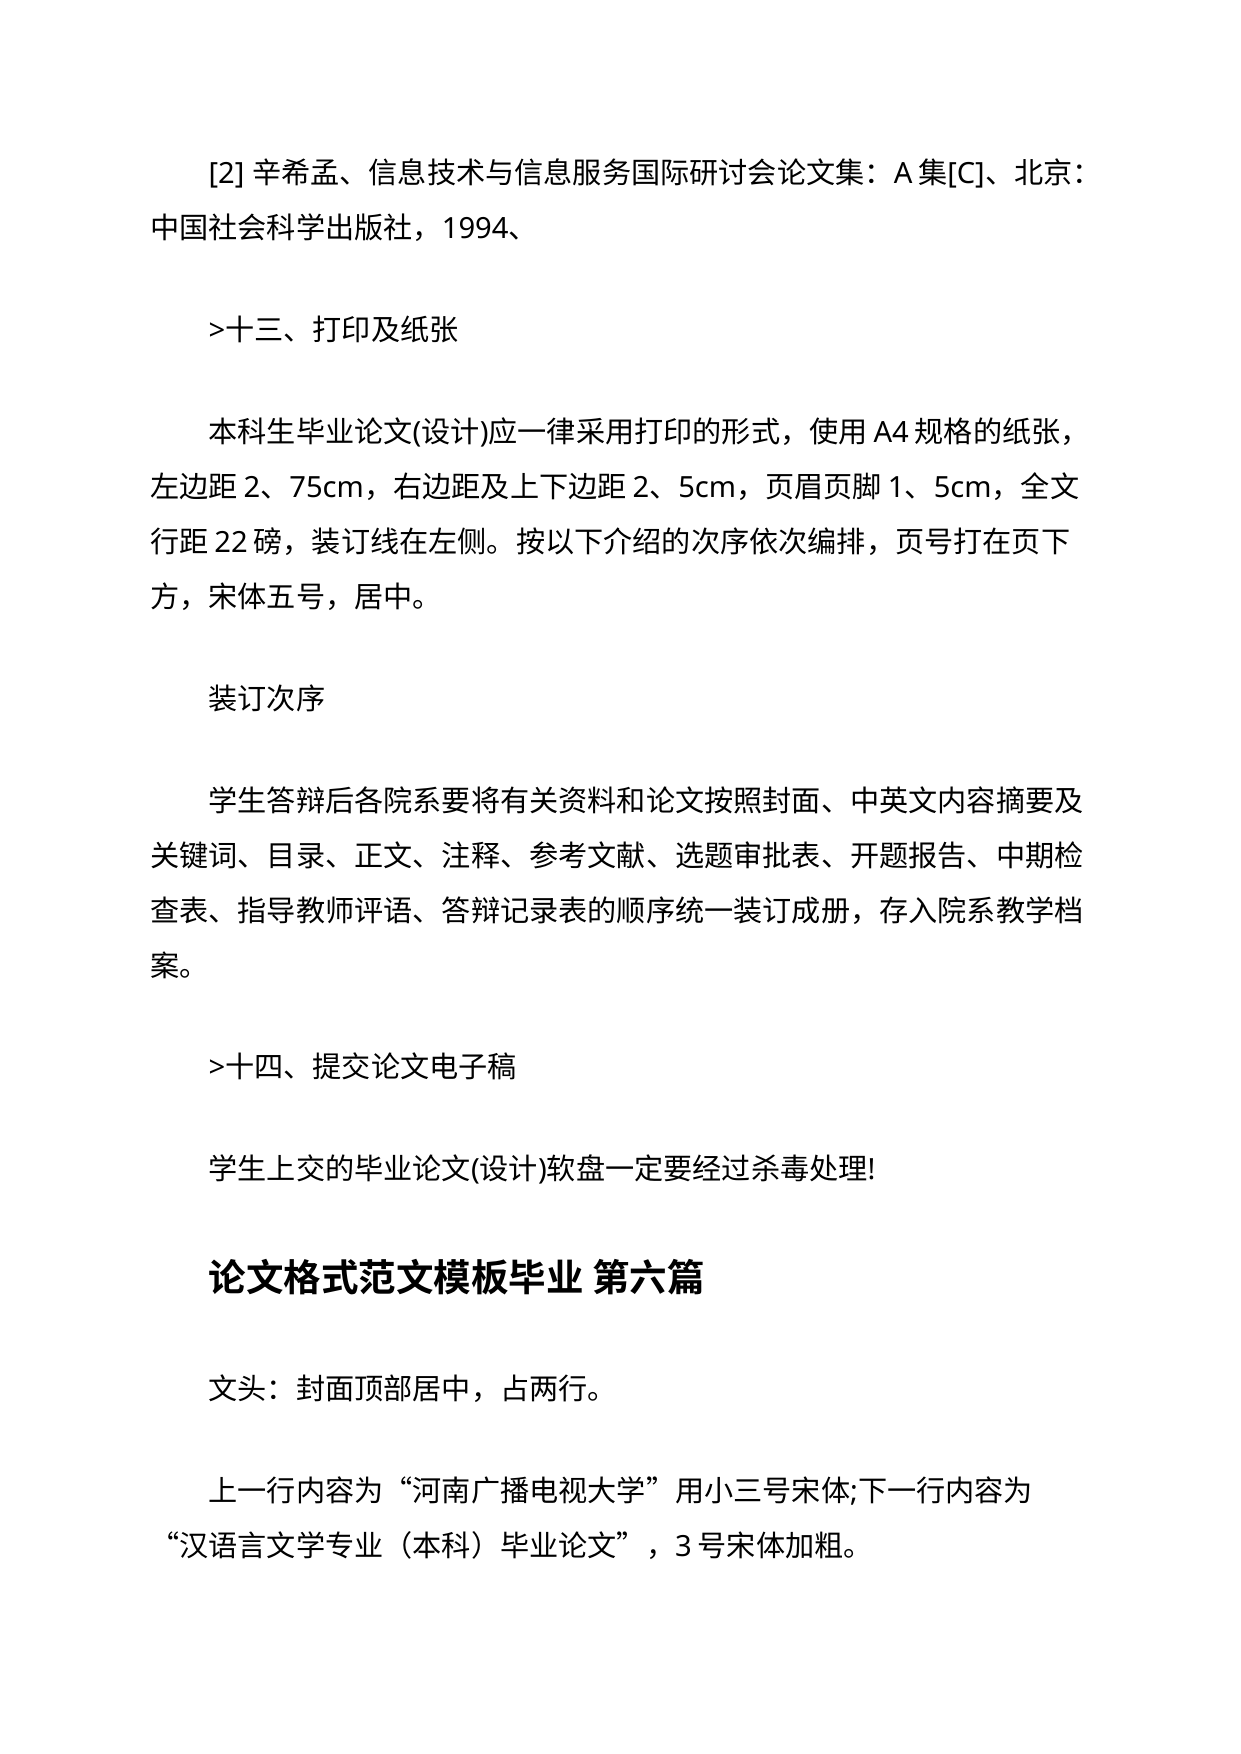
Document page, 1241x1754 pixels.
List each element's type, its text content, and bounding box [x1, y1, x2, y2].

text 学生上交的毕业论文(设计)软盘一定要经过杀毒处理! [150, 1146, 1090, 1188]
text 本科生毕业论文(设计)应一律采用打印的形式，使用A4规格的纸张，左边距2、75cm，右边距及上下边距2、5cm，页眉页脚1、5cm，全文行距22磅，装订线在左侧。按以下介绍的次序依次编排，页号打在页下方，宋体五号，居中。 [150, 409, 1090, 616]
text 装订次序 [150, 676, 1090, 718]
text [2] 辛希孟、信息技术与信息服务国际研讨会论文集：A集[C]、北京：中国社会科学出版社，1994、 [150, 150, 1090, 247]
text 文头：封面顶部居中，占两行。 [150, 1365, 1090, 1408]
text 论文格式范文模板毕业 第六篇 [150, 1248, 1090, 1302]
text 上一行内容为“河南广播电视大学”用小三号宋体;下一行内容为“汉语言文学专业（本科）毕业论文”，3号宋体加粗。 [150, 1467, 1090, 1564]
text >十四、提交论文电子稿 [150, 1044, 1090, 1086]
text >十三、打印及纸张 [150, 307, 1090, 349]
text 学生答辩后各院系要将有关资料和论文按照封面、中英文内容摘要及关键词、目录、正文、注释、参考文献、选题审批表、开题报告、中期检查表、指导教师评语、答辩记录表的顺序统一装订成册，存入院系教学档案。 [150, 777, 1090, 984]
